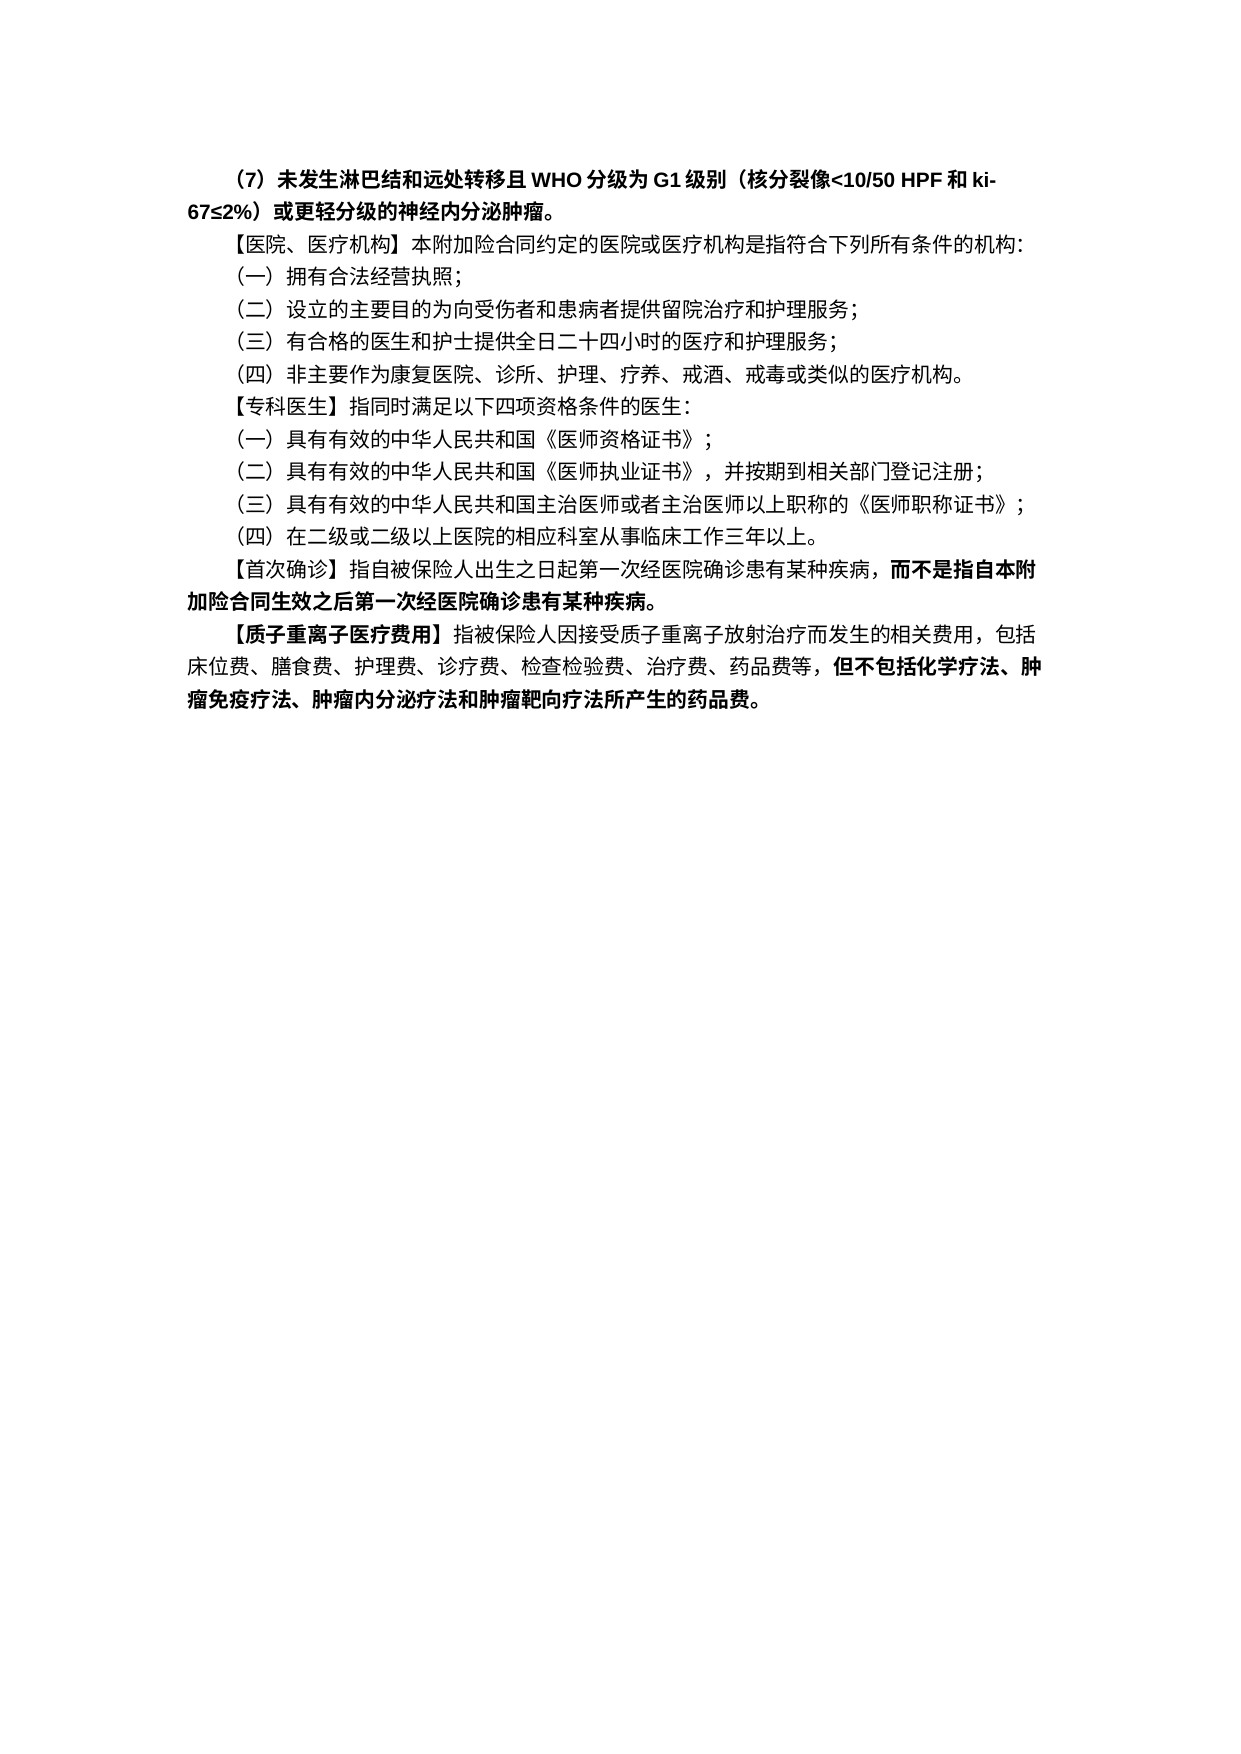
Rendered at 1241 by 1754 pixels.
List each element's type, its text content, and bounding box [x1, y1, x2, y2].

text （二）设立的主要目的为向受伤者和患病者提供留院治疗和护理服务； [187, 292, 1053, 324]
text 【专科医生】指同时满足以下四项资格条件的医生： [187, 389, 1053, 422]
text （二）具有有效的中华人民共和国《医师执业证书》，并按期到相关部门登记注册； [187, 454, 1053, 487]
text 【首次确诊】指自被保险人出生之日起第一次经医院确诊患有某种疾病，而不是指自本附加险合同生效之后第一次经医院确诊患有某种疾病。 [187, 552, 1053, 617]
text 【质子重离子医疗费用】指被保险人因接受质子重离子放射治疗而发生的相关费用，包括床位费、膳食费、护理费、诊疗费、检查检验费、治疗费、药品费等，但不包括化学疗法、肿瘤免疫疗法、肿瘤内分泌疗法和肿瘤靶向疗法所产生的药品费。 [187, 617, 1053, 714]
text （一）具有有效的中华人民共和国《医师资格证书》； [187, 422, 1053, 454]
text （三）具有有效的中华人民共和国主治医师或者主治医师以上职称的《医师职称证书》； [187, 487, 1053, 519]
text （三）有合格的医生和护士提供全日二十四小时的医疗和护理服务； [187, 324, 1053, 357]
text （7）未发生淋巴结和远处转移且WHO分级为G1级别（核分裂像<10/50 HPF和ki-67≤2%）或更轻分级的神经内分泌肿瘤。 [187, 162, 1053, 227]
text 【医院、医疗机构】本附加险合同约定的医院或医疗机构是指符合下列所有条件的机构： [187, 227, 1053, 259]
text （四）非主要作为康复医院、诊所、护理、疗养、戒酒、戒毒或类似的医疗机构。 [187, 357, 1053, 389]
text （一）拥有合法经营执照； [187, 259, 1053, 292]
text （四）在二级或二级以上医院的相应科室从事临床工作三年以上。 [187, 519, 1053, 552]
